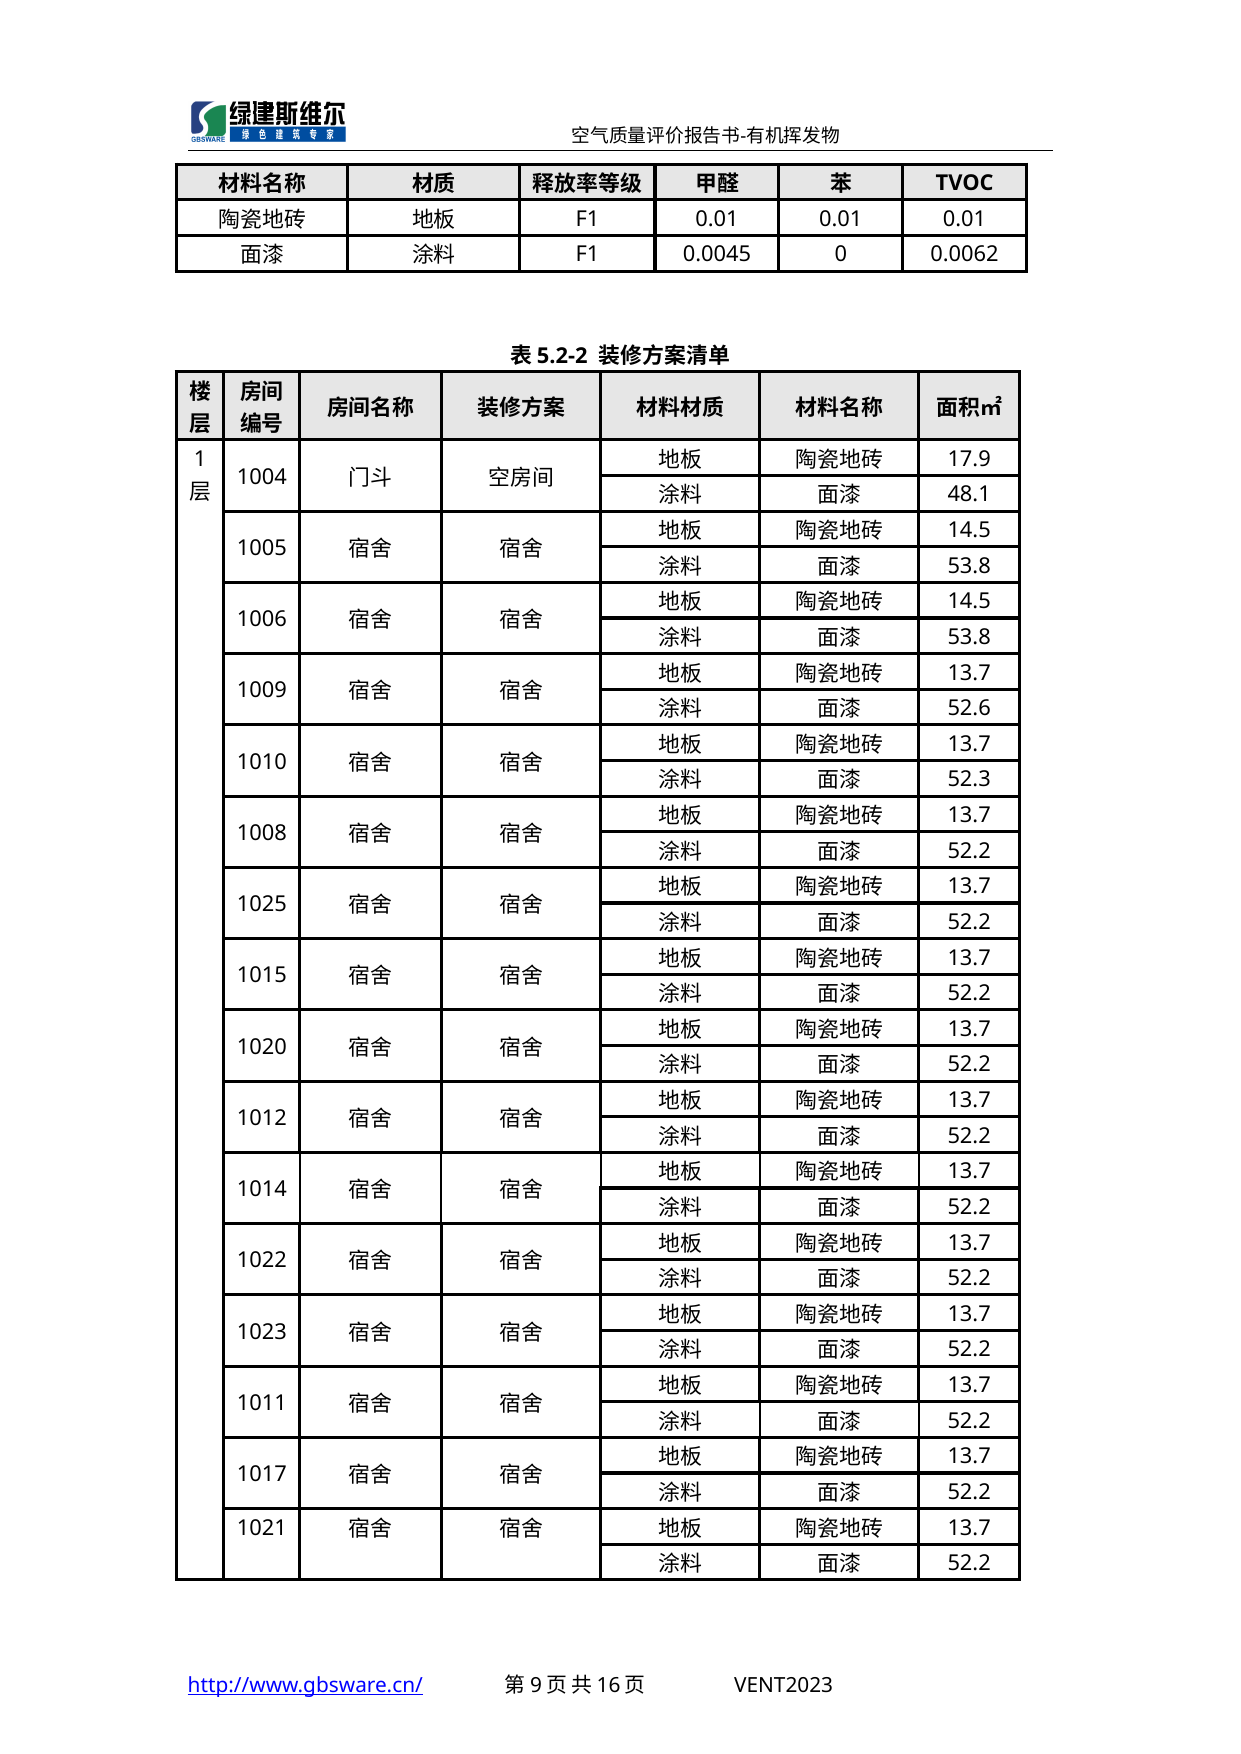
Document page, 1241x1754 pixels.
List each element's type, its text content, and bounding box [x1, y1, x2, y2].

table_cell 陶瓷地砖 [761, 726, 917, 759]
table_header TVOC [904, 166, 1025, 198]
table_header 装修方案 [443, 373, 599, 438]
table_cell 陶瓷地砖 [761, 869, 917, 901]
table_cell 面漆 [761, 691, 917, 723]
table_cell 涂料 [602, 1546, 758, 1578]
table_cell 1005 [225, 513, 298, 581]
table_cell 地板 [602, 869, 758, 901]
table_cell 52.2 [920, 976, 1018, 1008]
table_cell 13.7 [920, 869, 1018, 901]
table_cell 宿舍 [443, 655, 599, 723]
table_cell 陶瓷地砖 [761, 1083, 917, 1115]
table_cell 地板 [602, 441, 758, 474]
table_cell 1021 [225, 1510, 298, 1578]
table_cell 涂料 [602, 976, 758, 1008]
picture [187, 101, 347, 143]
table_cell 陶瓷地砖 [761, 513, 917, 545]
table_cell 1012 [225, 1083, 298, 1151]
table_cell 陶瓷地砖 [761, 1011, 917, 1044]
table_cell 宿舍 [301, 1439, 440, 1507]
table_cell 面漆 [761, 548, 917, 581]
table_cell 1025 [225, 869, 298, 937]
table_cell 宿舍 [301, 726, 440, 794]
table_cell 52.2 [920, 1403, 1018, 1436]
table_cell 1011 [225, 1368, 298, 1436]
table_cell 陶瓷地砖 [761, 1225, 917, 1258]
table_cell 13.7 [920, 1083, 1018, 1115]
table_cell 宿舍 [301, 1083, 440, 1151]
table_cell 0.0045 [657, 237, 777, 269]
table_cell 宿舍 [443, 869, 599, 937]
table_cell 52.6 [920, 691, 1018, 723]
table_cell 1004 [225, 441, 298, 509]
table_cell 陶瓷地砖 [761, 1368, 917, 1400]
table_cell 52.2 [920, 833, 1018, 866]
table_header 楼层 [178, 373, 222, 438]
table_cell 宿舍 [442, 1154, 600, 1222]
table_cell 地板 [602, 1083, 758, 1115]
table_cell 宿舍 [301, 1154, 440, 1222]
table_cell 1006 [225, 584, 298, 652]
table_cell 14.5 [920, 513, 1018, 545]
table_header 房间名称 [301, 373, 440, 438]
table_cell 13.7 [920, 1368, 1018, 1400]
table_cell 涂料 [602, 905, 758, 937]
table_cell 17.9 [920, 441, 1018, 474]
table_cell 陶瓷地砖 [761, 940, 917, 973]
table_cell 52.2 [920, 1190, 1018, 1222]
table_cell 涂料 [602, 1332, 758, 1364]
table_cell 13.7 [920, 1011, 1018, 1044]
table_cell 13.7 [920, 726, 1018, 759]
table_cell 1014 [225, 1154, 299, 1222]
table_cell 宿舍 [301, 655, 440, 723]
table_header 房间编号 [225, 373, 298, 438]
table_cell 陶瓷地砖 [761, 441, 917, 474]
table_cell 涂料 [602, 1403, 759, 1436]
table_cell 地板 [602, 1510, 758, 1543]
table_cell 地板 [602, 726, 758, 759]
table_cell 地板 [602, 940, 758, 973]
table_cell 涂料 [602, 1190, 758, 1222]
table_cell 宿舍 [443, 798, 599, 866]
table_cell 面漆 [761, 1332, 917, 1364]
table_cell 面漆 [761, 905, 917, 937]
table_cell 52.2 [920, 1118, 1018, 1151]
table_cell 地板 [602, 1439, 758, 1471]
table_cell 宿舍 [443, 1439, 599, 1507]
table_header 苯 [780, 166, 901, 198]
table_cell 宿舍 [301, 513, 440, 581]
table_cell 1022 [225, 1225, 298, 1293]
table_cell 涂料 [602, 691, 758, 723]
table_cell 宿舍 [301, 1368, 440, 1436]
table_header 甲醛 [657, 166, 777, 198]
table_cell 宿舍 [301, 869, 440, 937]
table_cell 13.7 [920, 655, 1018, 688]
table_cell 48.1 [920, 477, 1018, 509]
table_cell 涂料 [602, 1118, 758, 1151]
table_header 材料材质 [602, 373, 758, 438]
table_cell 涂料 [349, 237, 518, 269]
table_cell F1 [521, 201, 653, 234]
table_cell 涂料 [602, 762, 758, 794]
table_cell 1008 [225, 798, 298, 866]
table_cell 0.01 [904, 201, 1025, 234]
table_cell 地板 [602, 1368, 758, 1400]
table_cell 0.01 [780, 201, 901, 234]
table_cell 宿舍 [443, 1083, 599, 1151]
table_cell 面漆 [761, 1403, 918, 1436]
table_cell 面漆 [761, 762, 917, 794]
table_cell 13.7 [920, 1154, 1018, 1186]
table_cell 地板 [349, 201, 518, 234]
table_cell 宿舍 [443, 1296, 599, 1364]
table_cell 52.2 [920, 1546, 1018, 1578]
table_cell 地板 [602, 798, 758, 830]
table_cell 52.2 [920, 1261, 1018, 1293]
table_cell 宿舍 [301, 1510, 440, 1578]
table_cell 陶瓷地砖 [761, 798, 917, 830]
table_cell 52.2 [920, 905, 1018, 937]
table_cell 陶瓷地砖 [761, 1154, 918, 1186]
table_cell 地板 [602, 1225, 758, 1258]
table_cell 陶瓷地砖 [761, 1296, 917, 1329]
table_header 材质 [349, 166, 518, 198]
table_cell 宿舍 [301, 1296, 440, 1364]
table_cell 宿舍 [443, 1368, 599, 1436]
table_cell 14.5 [920, 584, 1018, 616]
table_cell 地板 [602, 1154, 759, 1186]
table_cell 陶瓷地砖 [761, 1439, 917, 1471]
table_cell 宿舍 [443, 1510, 599, 1578]
table_cell 陶瓷地砖 [761, 655, 917, 688]
table_cell 13.7 [920, 798, 1018, 830]
table_cell 地板 [602, 1296, 758, 1329]
table_cell 1010 [225, 726, 298, 794]
table_cell 面漆 [178, 237, 346, 269]
table_cell 13.7 [920, 1296, 1018, 1329]
table_cell 面漆 [761, 976, 917, 1008]
table_cell 面漆 [761, 1546, 917, 1578]
table_cell 13.7 [920, 1510, 1018, 1543]
table_cell 1020 [225, 1011, 298, 1079]
table_cell 涂料 [602, 620, 758, 652]
table_cell 陶瓷地砖 [761, 1510, 917, 1543]
table_cell 涂料 [602, 833, 758, 866]
table_cell 13.7 [920, 1439, 1018, 1471]
table_cell 宿舍 [443, 1225, 599, 1293]
table_header 面积㎡ [920, 373, 1018, 438]
table_cell 地板 [602, 1011, 758, 1044]
table_cell 面漆 [761, 833, 917, 866]
text 表5.2-2 装修方案清单 [187, 338, 1053, 370]
table_cell 53.8 [920, 620, 1018, 652]
table_cell 13.7 [920, 940, 1018, 973]
table_cell 涂料 [602, 477, 758, 509]
table_cell 门斗 [301, 441, 440, 509]
table_header 材料名称 [761, 373, 917, 438]
table_cell 1009 [225, 655, 298, 723]
table_cell 宿舍 [443, 1011, 599, 1079]
table_cell F1 [521, 237, 653, 269]
table_cell 涂料 [602, 1261, 758, 1293]
table_cell 涂料 [602, 1047, 758, 1079]
table_cell 宿舍 [443, 940, 599, 1008]
table_cell 宿舍 [443, 584, 599, 652]
table_cell 宿舍 [301, 940, 440, 1008]
table_cell 面漆 [761, 1047, 917, 1079]
table_cell 52.2 [920, 1475, 1018, 1507]
table_cell 面漆 [761, 1475, 917, 1507]
table_cell 面漆 [761, 477, 917, 509]
table_cell 地板 [602, 513, 758, 545]
table_cell 陶瓷地砖 [178, 201, 346, 234]
table_cell 陶瓷地砖 [761, 584, 917, 616]
table_cell 0 [780, 237, 901, 269]
table_cell 地板 [602, 584, 758, 616]
table_cell 1015 [225, 940, 298, 1008]
table_cell 0.0062 [904, 237, 1025, 269]
table_cell 涂料 [602, 548, 758, 581]
table_cell 1017 [225, 1439, 298, 1507]
table_cell 13.7 [920, 1225, 1018, 1258]
table_header 材料名称 [178, 166, 346, 198]
table_cell 地板 [602, 655, 758, 688]
table_cell 宿舍 [443, 513, 599, 581]
table_cell 宿舍 [443, 726, 599, 794]
table_cell 涂料 [602, 1475, 758, 1507]
table_cell 1层 [178, 441, 222, 1578]
table_cell 1023 [225, 1296, 298, 1364]
table_cell 面漆 [761, 620, 917, 652]
table_cell 宿舍 [301, 1225, 440, 1293]
table_cell 52.2 [920, 1332, 1018, 1364]
table_header 释放率等级 [521, 166, 653, 198]
table_cell 面漆 [761, 1118, 917, 1151]
table_cell 52.3 [920, 762, 1018, 794]
table_cell 宿舍 [301, 584, 440, 652]
table_cell 面漆 [761, 1261, 917, 1293]
table_cell 52.2 [920, 1047, 1018, 1079]
table_cell 0.01 [657, 201, 777, 234]
table_cell 宿舍 [301, 798, 440, 866]
table_cell 面漆 [761, 1190, 917, 1222]
table_cell 53.8 [920, 548, 1018, 581]
table_cell 空房间 [443, 441, 599, 509]
table_cell 宿舍 [301, 1011, 440, 1079]
